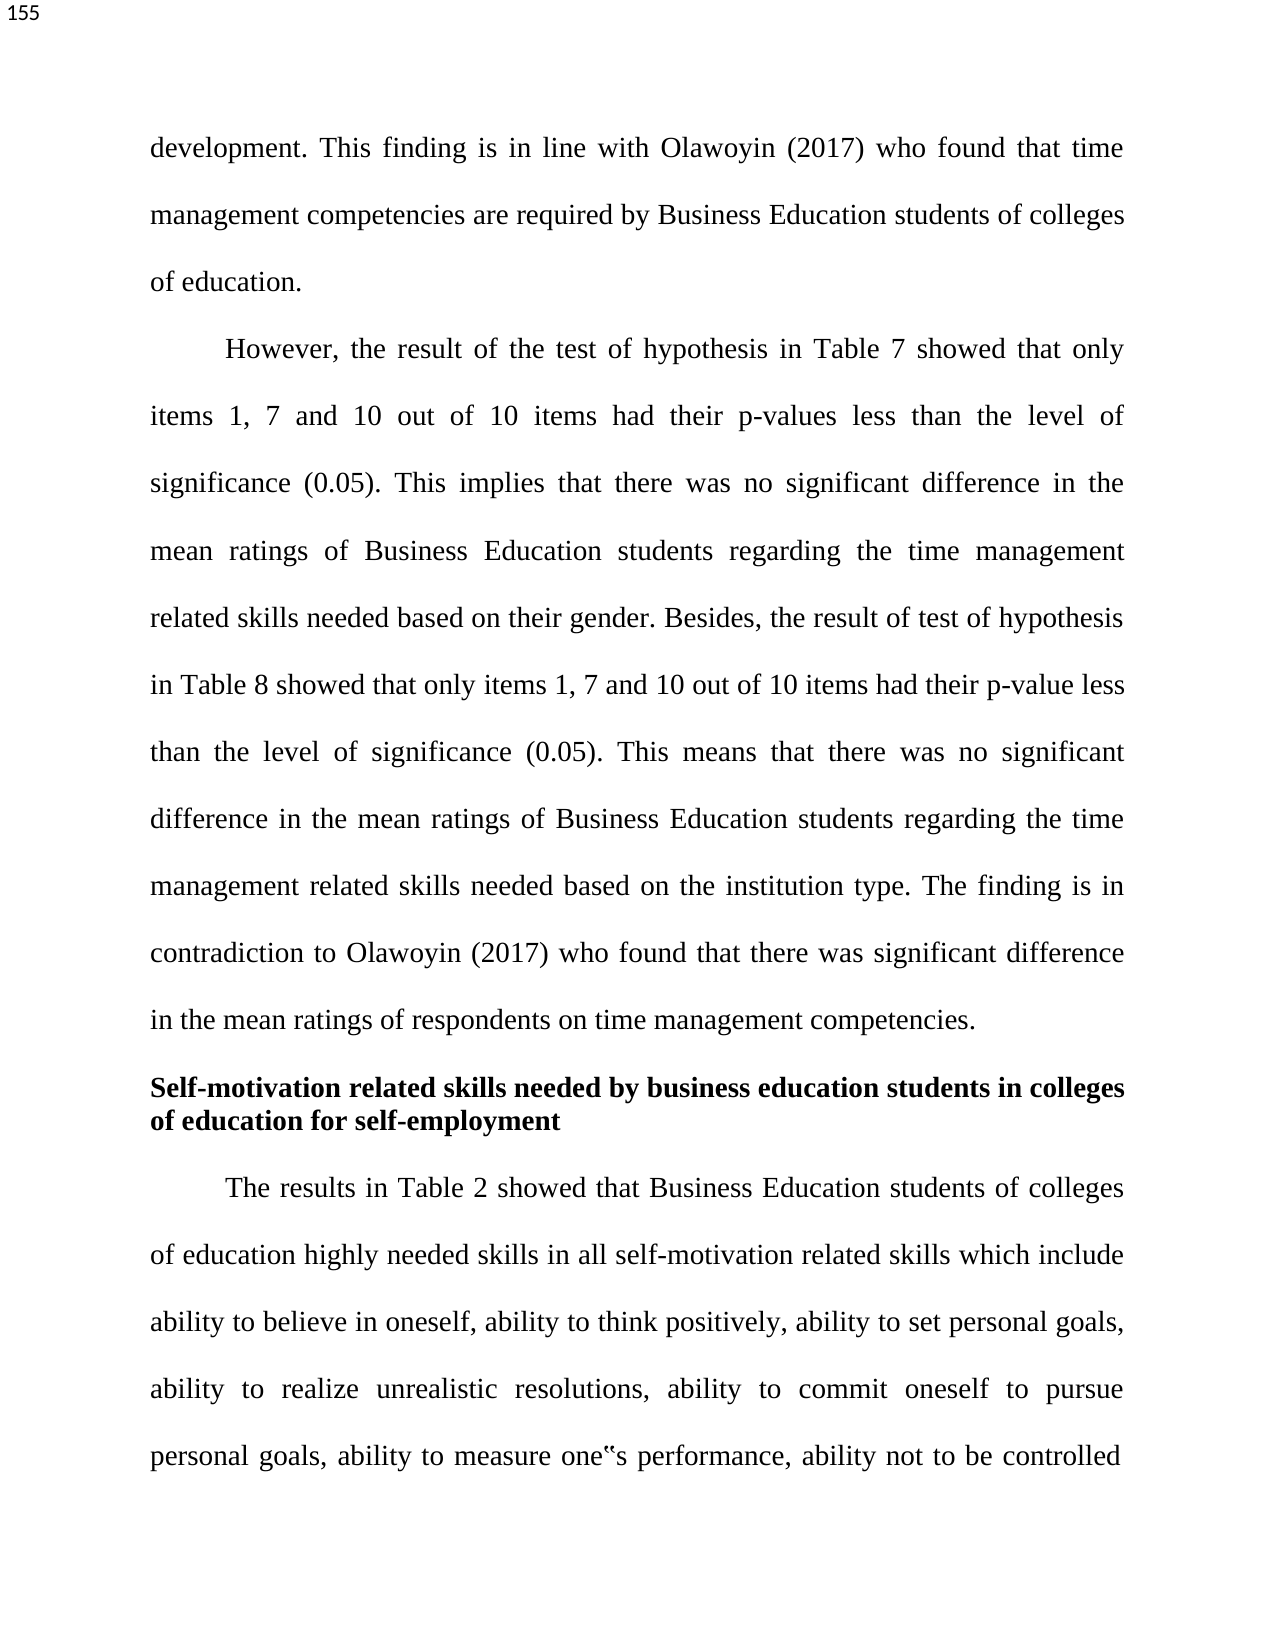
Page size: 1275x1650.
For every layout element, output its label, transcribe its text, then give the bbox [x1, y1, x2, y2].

text However, the result of the test of hypothesis in Table 7 showed that only items 1, 7 and 10 out of 10 items had their p-values less than the level of significance (0.05). This implies that there was no significant difference in the mean ratings of Business Education students regarding the time management related skills needed based on their gender. Besides, the result of test of hypothesis in Table 8 showed that only items 1, 7 and 10 out of 10 items had their p-value less than the level of significance (0.05). This means that there was no significant difference in the mean ratings of Business Education students regarding the time management related skills needed based on the institution type. The finding is in contradiction to Olawoyin (2017) who found that there was significant difference in the mean ratings of respondents on time management competencies. [150, 331, 1126, 1036]
text development. This finding is in line with Olawoyin (2017) who found that time management competencies are required by Business Education students of colleges of education. [150, 130, 1125, 298]
subtitle Self-motivation related skills needed by business education students in colleges of education for self-employment [150, 1070, 1125, 1137]
text The results in Table 2 showed that Business Education students of colleges of education highly needed skills in all self-motivation related skills which include ability to believe in oneself, ability to think positively, ability to set personal goals, ability to realize unrealistic resolutions, ability to commit oneself to pursue personal goals, ability to measure one‟s performance, ability not to be controlled [150, 1170, 1126, 1472]
